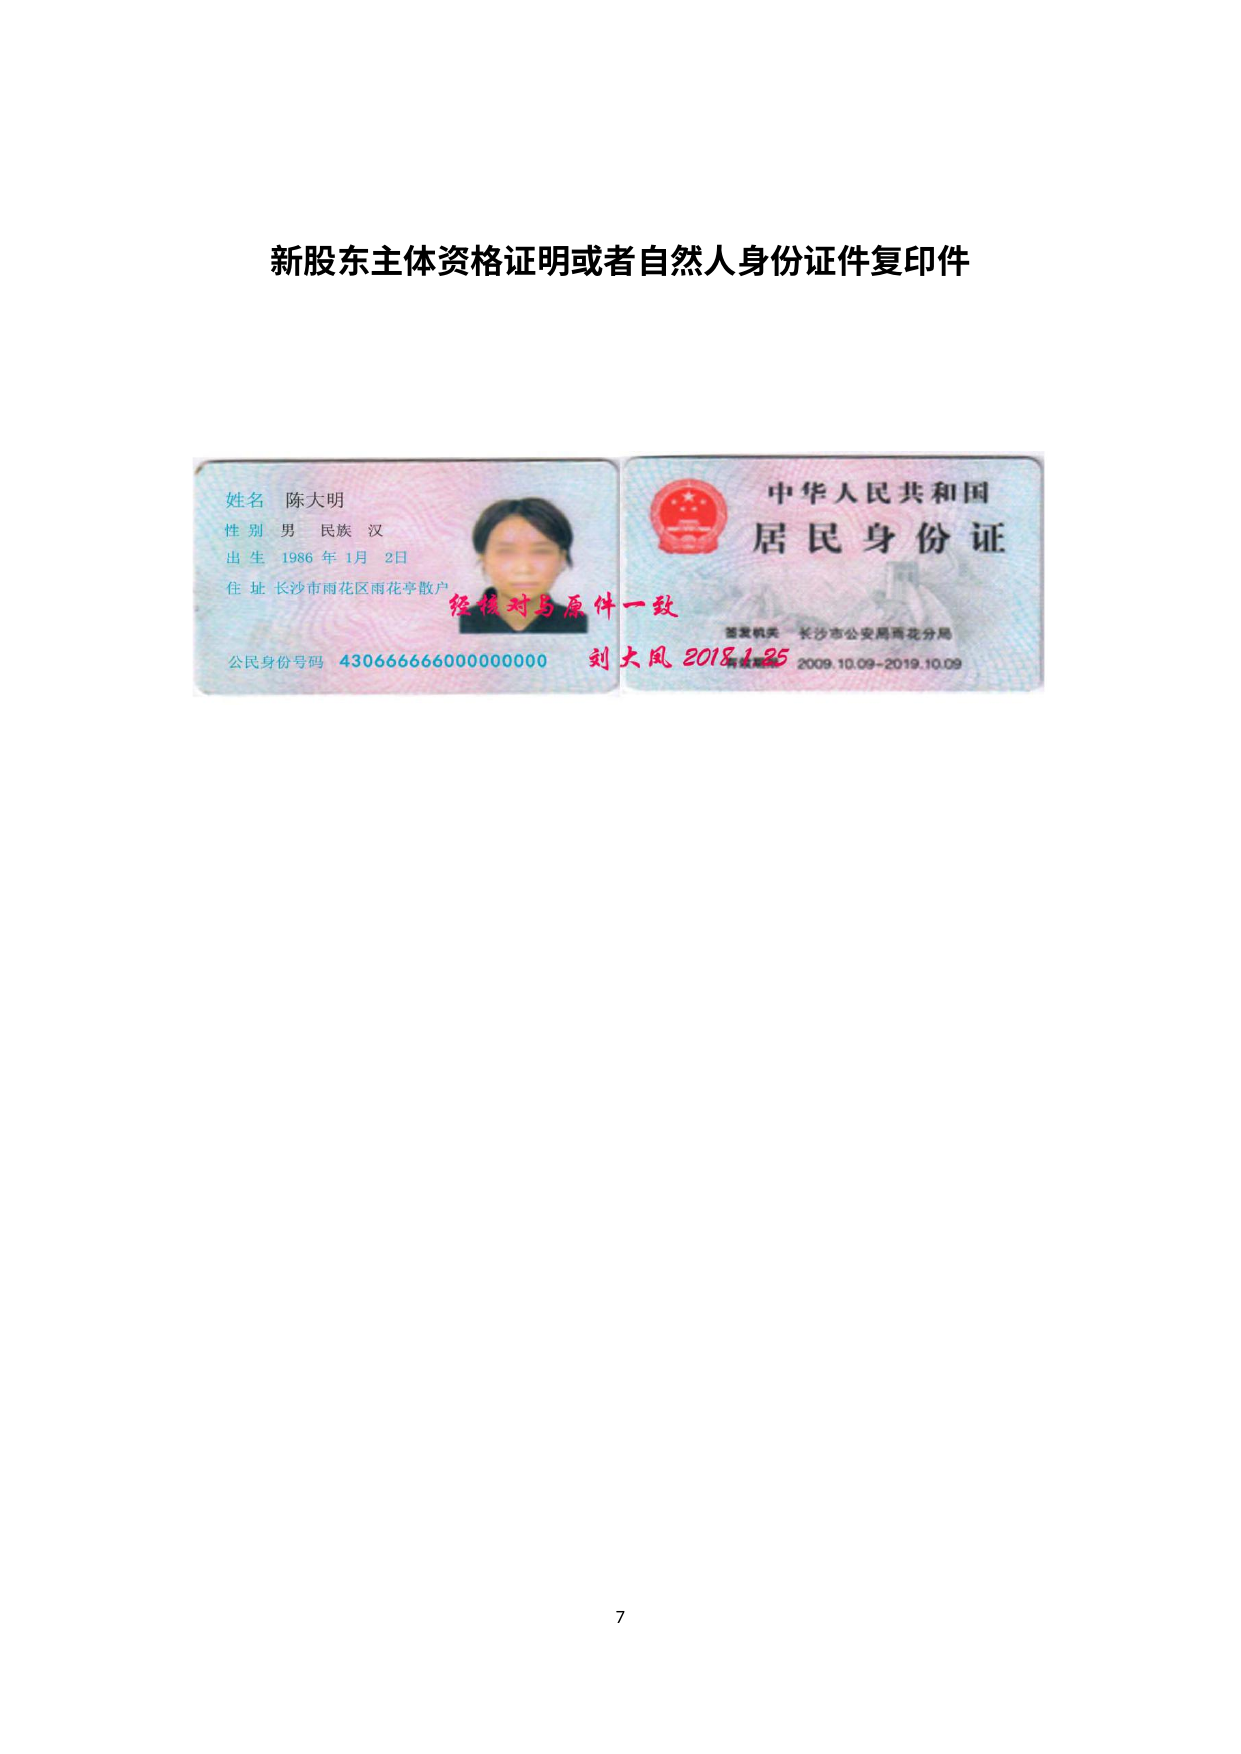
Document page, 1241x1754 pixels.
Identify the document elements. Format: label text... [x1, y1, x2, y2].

text 新股东主体资格证明或者自然人身份证件复印件 [187, 227, 1053, 292]
picture [192, 451, 1048, 705]
